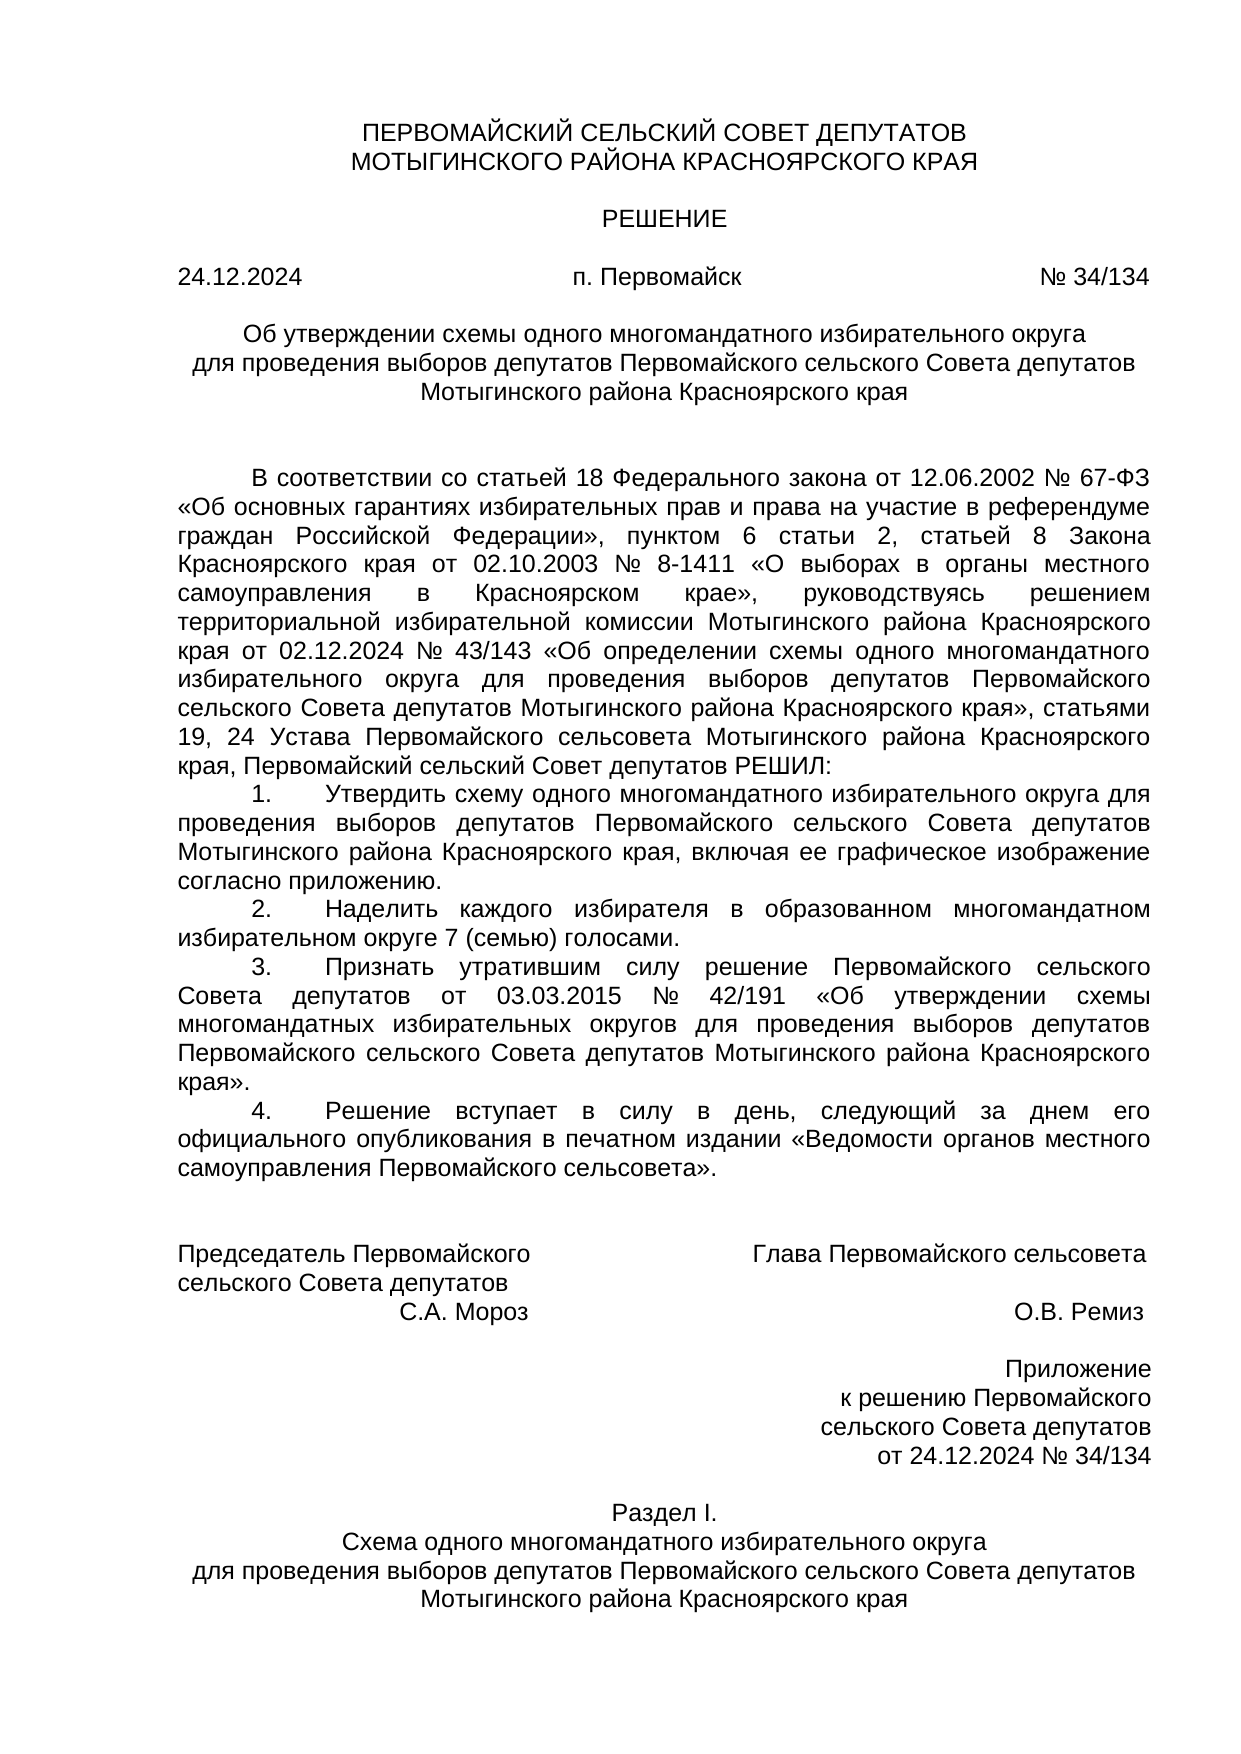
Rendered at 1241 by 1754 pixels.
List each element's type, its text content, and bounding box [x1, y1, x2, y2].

list Наделить каждого избирателя в образованном многомандатном избирательном округе 7 (семью) голосами. [177, 894, 1152, 952]
list Признать утратившим силу решение Первомайского сельского Совета депутатов от 03.03.2015 № 42/191 «Об утверждении схемы многомандатных избирательных округов для проведения выборов депутатов Первомайского сельского Совета депутатов Мотыгинского района Красноярского края». [177, 952, 1152, 1096]
text С.А. Мороз О.В. Ремиз [177, 1297, 1152, 1326]
text от 24.12.2024 № 34/134 [693, 1441, 1152, 1469]
text МОТЫГИНСКОГО РАЙОНА КРАСНОЯРСКОГО КРАЯ [177, 147, 1152, 176]
list Решение вступает в силу в день, следующий за днем его официального опубликования в печатном издании «Ведомости органов местного самоуправления Первомайского сельсовета». [177, 1096, 1152, 1182]
text Приложение [177, 1354, 1152, 1383]
list Утвердить схему одного многомандатного избирательного округа для проведения выборов депутатов Первомайского сельского Совета депутатов Мотыгинского района Красноярского края, включая ее графическое изображение согласно приложению. [177, 779, 1152, 894]
text сельского Совета депутатов [177, 1268, 1152, 1297]
text к решению Первомайского [693, 1383, 1152, 1412]
text Председатель Первомайского Глава Первомайского сельсовета [177, 1239, 1152, 1268]
text РЕШЕНИЕ [177, 204, 1152, 233]
text для проведения выборов депутатов Первомайского сельского Совета депутатов Мотыгинского района Красноярского края [177, 348, 1152, 406]
text для проведения выборов депутатов Первомайского сельского Совета депутатов Мотыгинского района Красноярского края [177, 1556, 1152, 1613]
text В соответствии со статьей 18 Федерального закона от 12.06.2002 № 67-ФЗ «Об основных гарантиях избирательных прав и права на участие в референдуме граждан Российской Федерации», пунктом 6 статьи 2, статьей 8 Закона Красноярского края от 02.10.2003 № 8-1411 «О выборах в органы местного самоуправления в Красноярском крае», руководствуясь решением территориальной избирательной комиссии Мотыгинского района Красноярского края от 02.12.2024 № 43/143 «Об определении схемы одного многомандатного избирательного округа для проведения выборов депутатов Первомайского сельского Совета депутатов Мотыгинского района Красноярского края», статьями 19, 24 Устава Первомайского сельсовета Мотыгинского района Красноярского края, Первомайский сельский Совет депутатов РЕШИЛ: [177, 463, 1152, 779]
text Схема одного многомандатного избирательного округа [177, 1527, 1152, 1556]
text ПЕРВОМАЙСКИЙ СЕЛЬСКИЙ СОВЕТ ДЕПУТАТОВ [177, 118, 1152, 147]
text Об утверждении схемы одного многомандатного избирательного округа [177, 319, 1152, 348]
text 24.12.2024 п. Первомайск № 34/134 [177, 262, 1152, 291]
text Раздел I. [177, 1498, 1152, 1527]
text сельского Совета депутатов [693, 1412, 1152, 1441]
